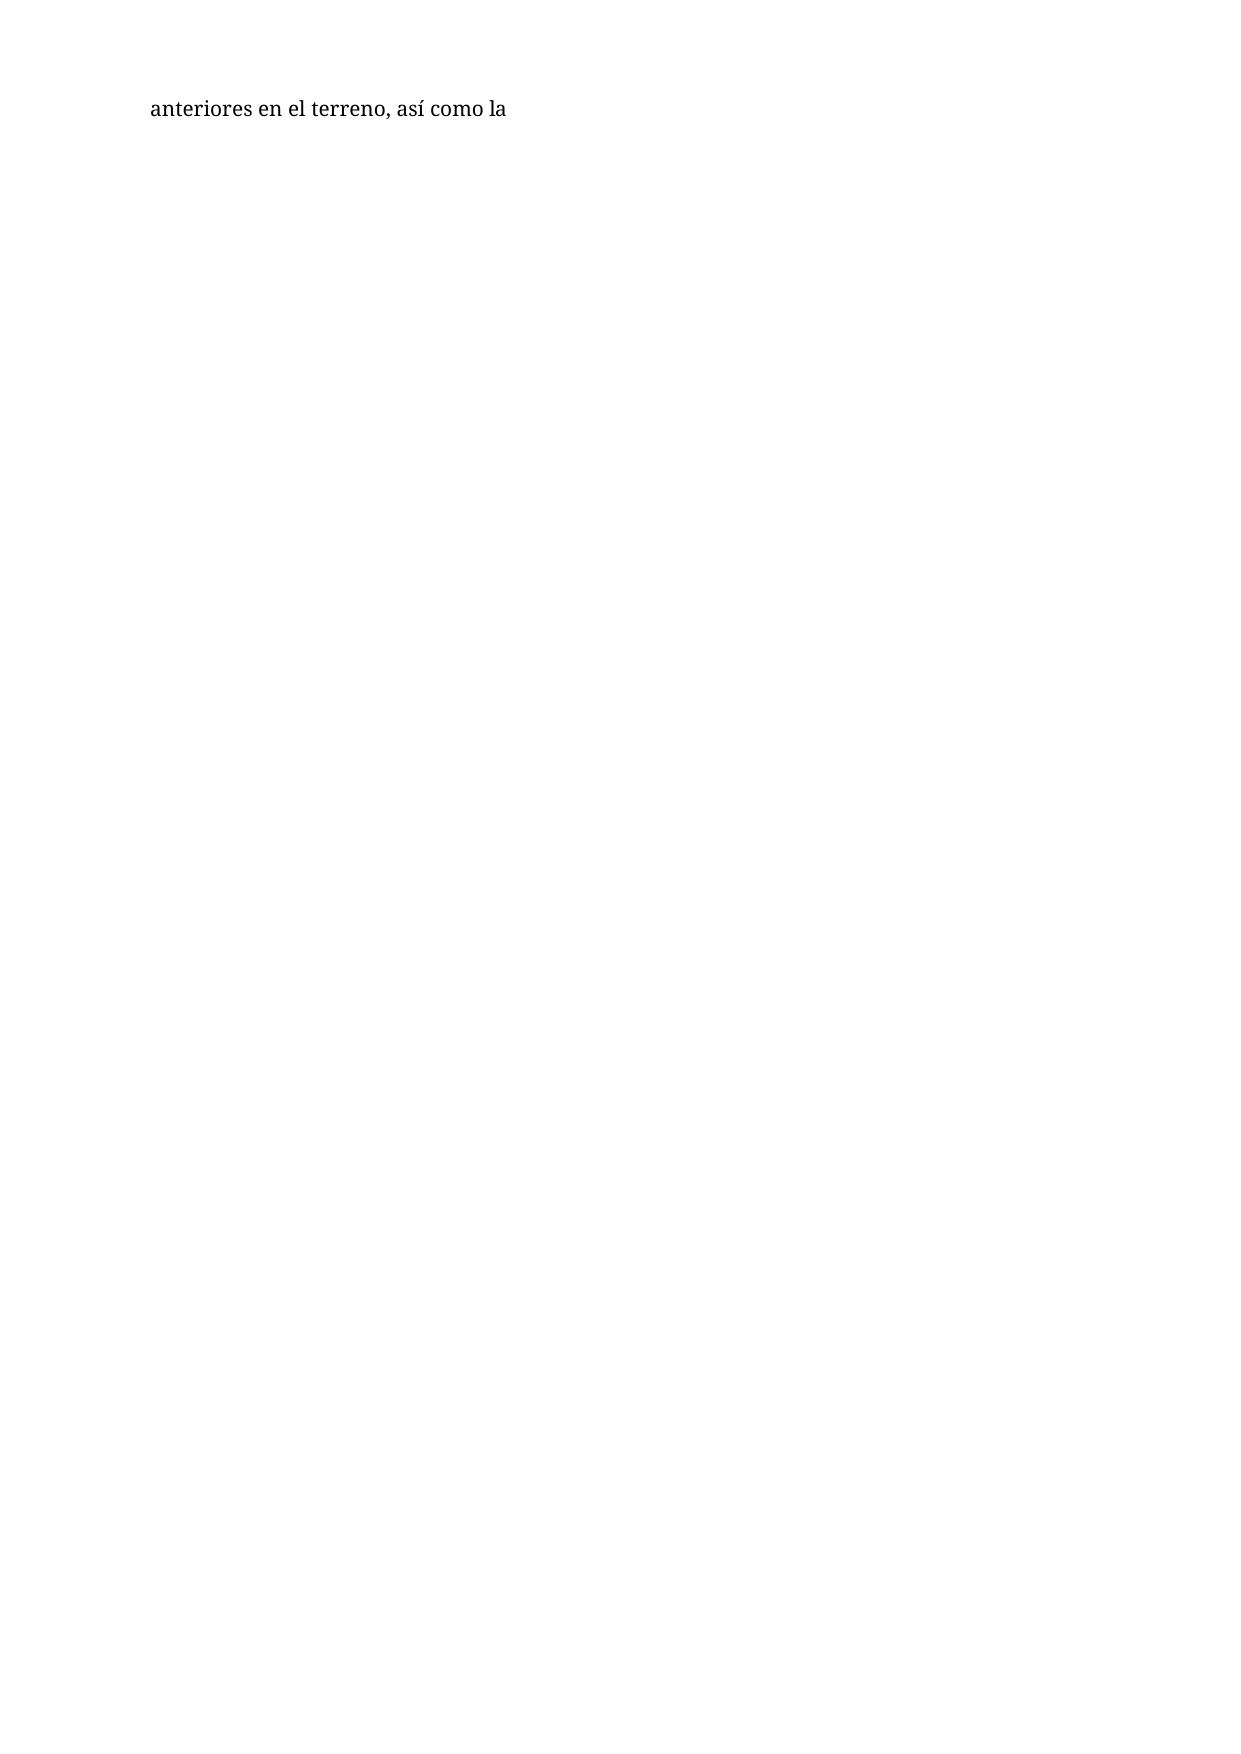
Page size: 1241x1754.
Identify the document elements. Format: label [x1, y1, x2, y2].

text [150, 94, 1091, 122]
